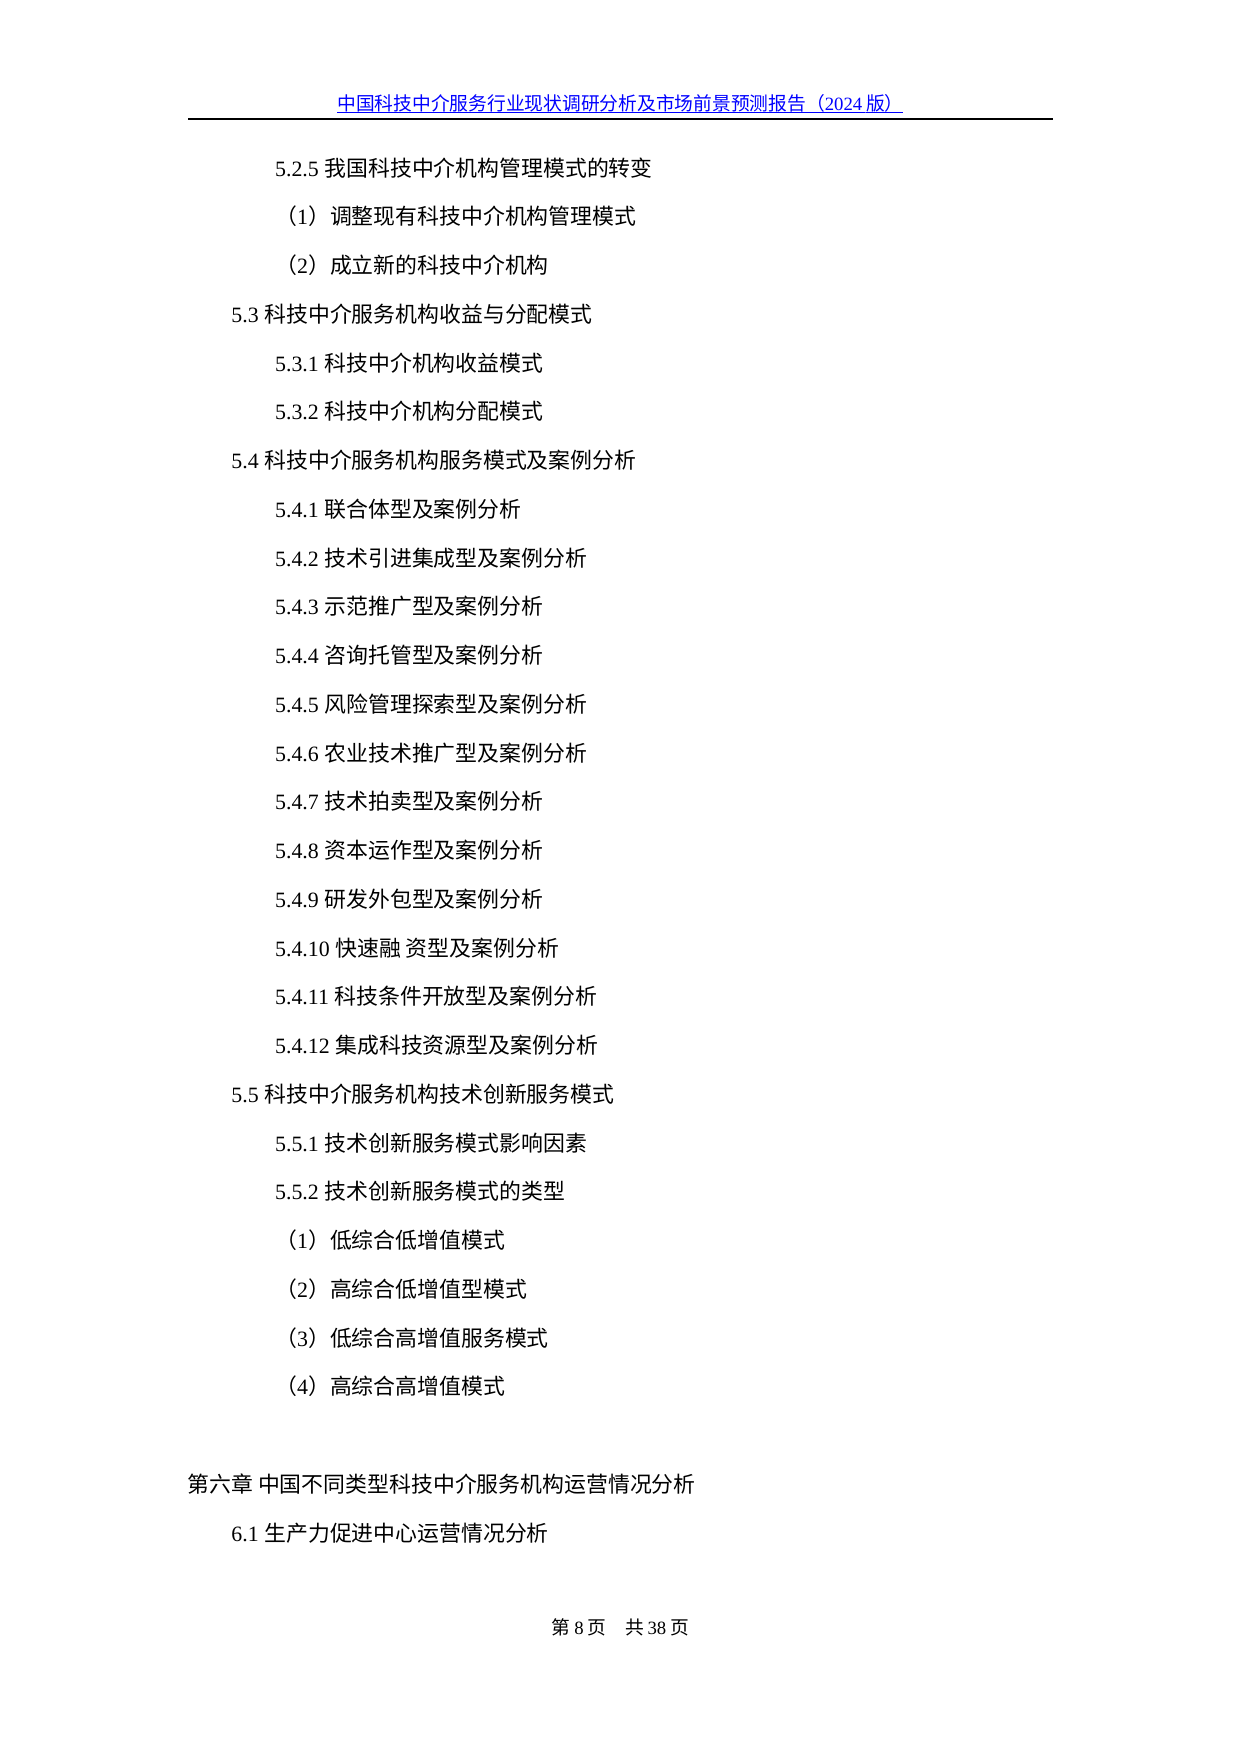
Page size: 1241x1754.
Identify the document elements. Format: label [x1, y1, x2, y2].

text [187, 150, 1053, 1548]
